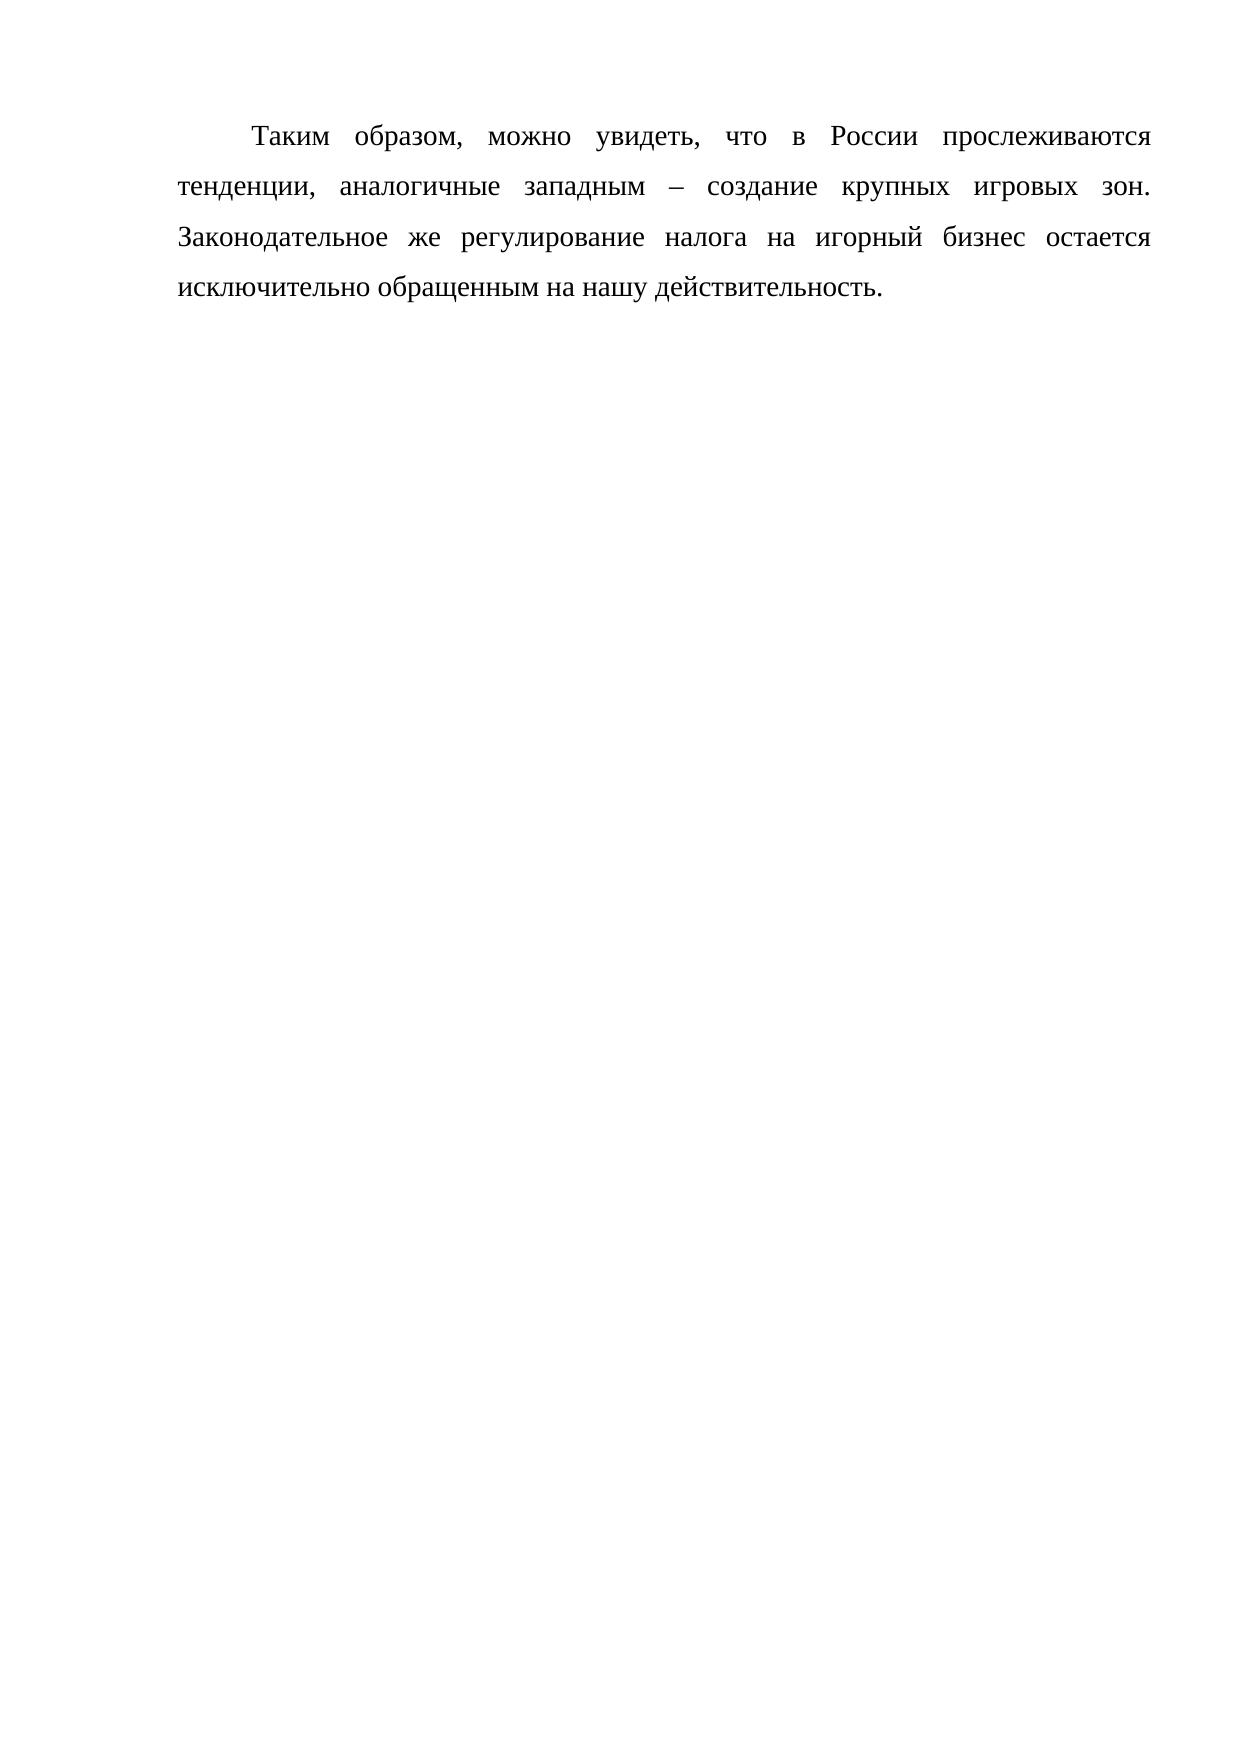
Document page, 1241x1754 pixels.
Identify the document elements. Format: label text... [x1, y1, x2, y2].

text Таким образом, можно увидеть, что в России прослеживаются тенденции, аналогичные западным – создание крупных игровых зон. Законодательное же регулирование налога на игорный бизнес остается исключительно обращенным на нашу действительность. [177, 118, 1152, 303]
